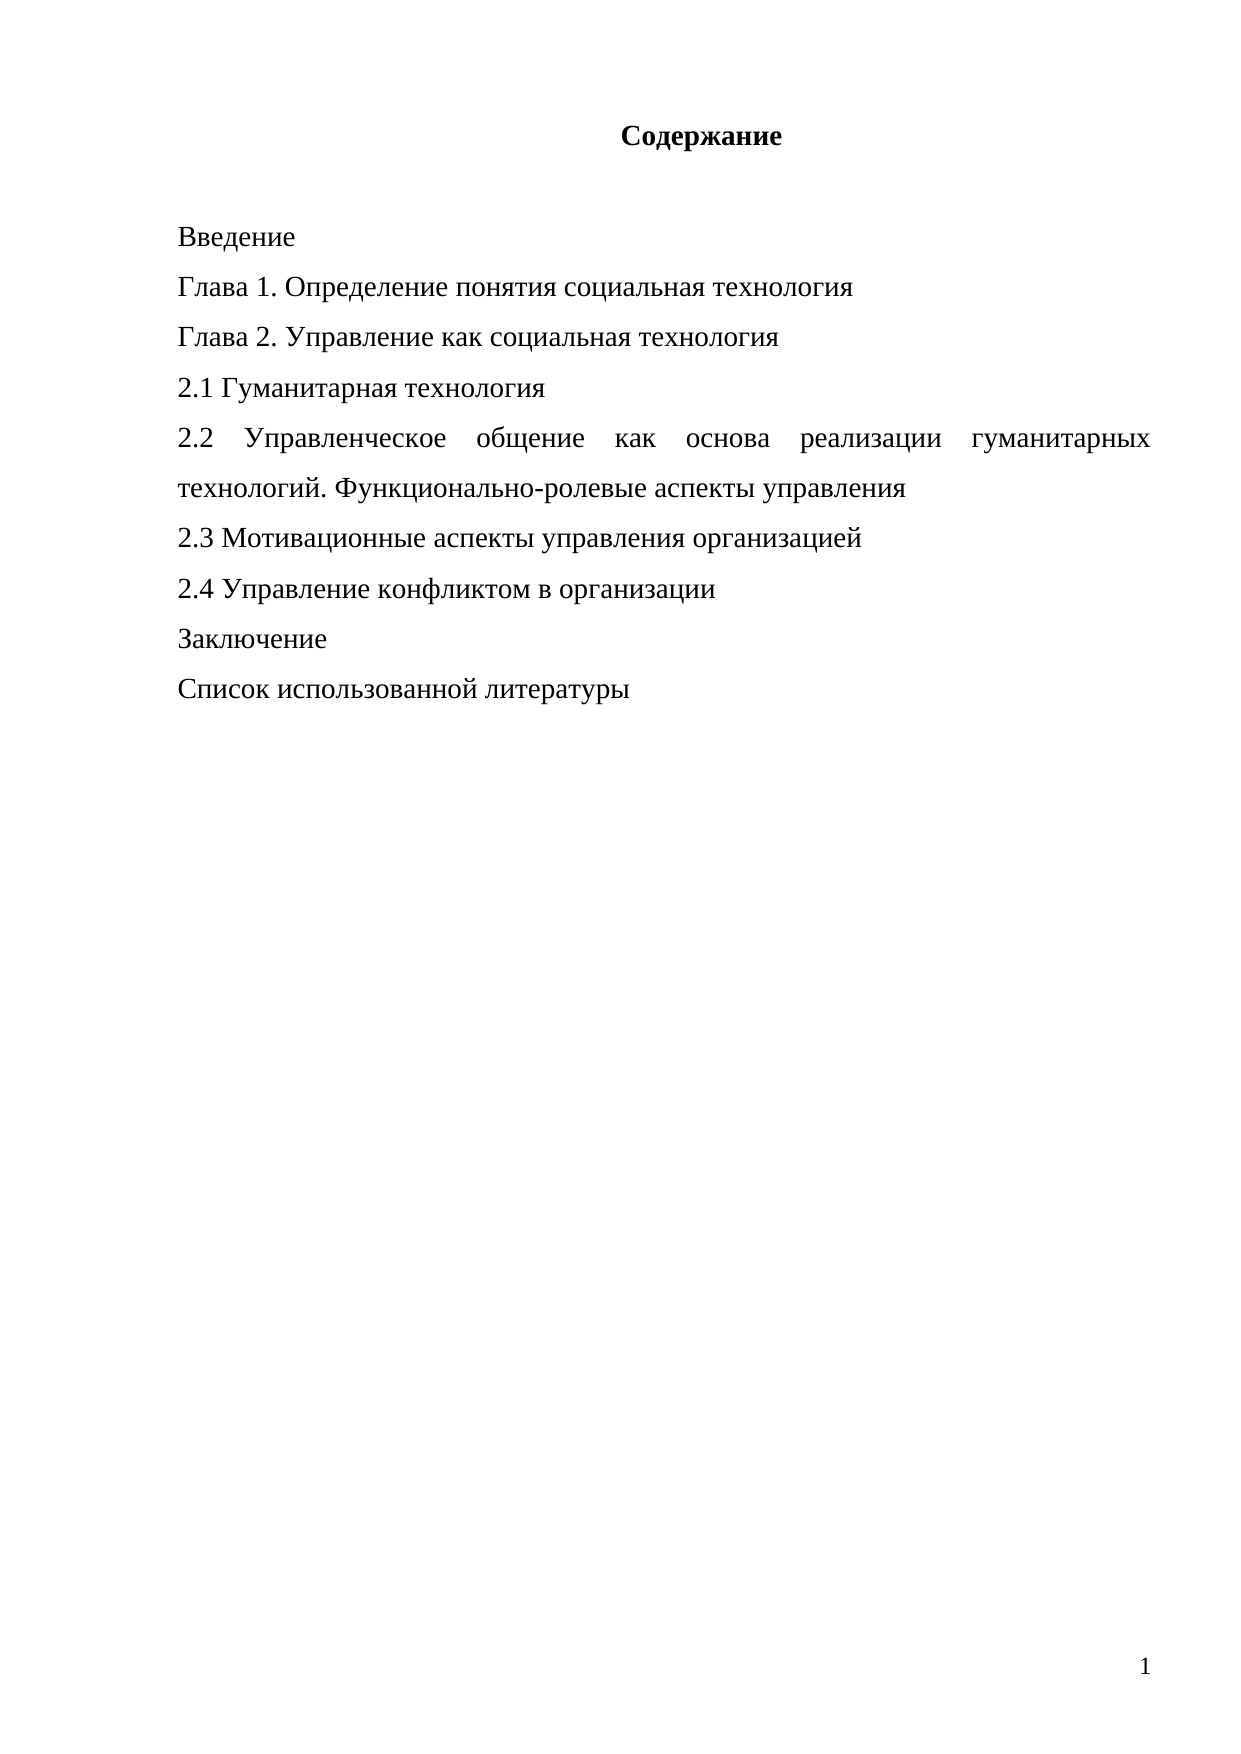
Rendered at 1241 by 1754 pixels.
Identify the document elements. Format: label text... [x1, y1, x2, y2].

text Содержание [177, 118, 1152, 152]
text 2.3 Мотивационные аспекты управления организацией [177, 521, 1152, 554]
text 2.4 Управление конфликтом в организации [177, 571, 1152, 604]
text Список использованной литературы [177, 672, 1152, 705]
text Глава 1. Определение понятия социальная технология [177, 269, 1152, 303]
text Введение [177, 219, 1152, 252]
text 2.2 Управленческое общение как основа реализации гуманитарных технологий. Функционально-ролевые аспекты управления [177, 420, 1152, 504]
text 2.1 Гуманитарная технология [177, 370, 1152, 403]
text Глава 2. Управление как социальная технология [177, 319, 1152, 353]
text Заключение [177, 621, 1152, 655]
